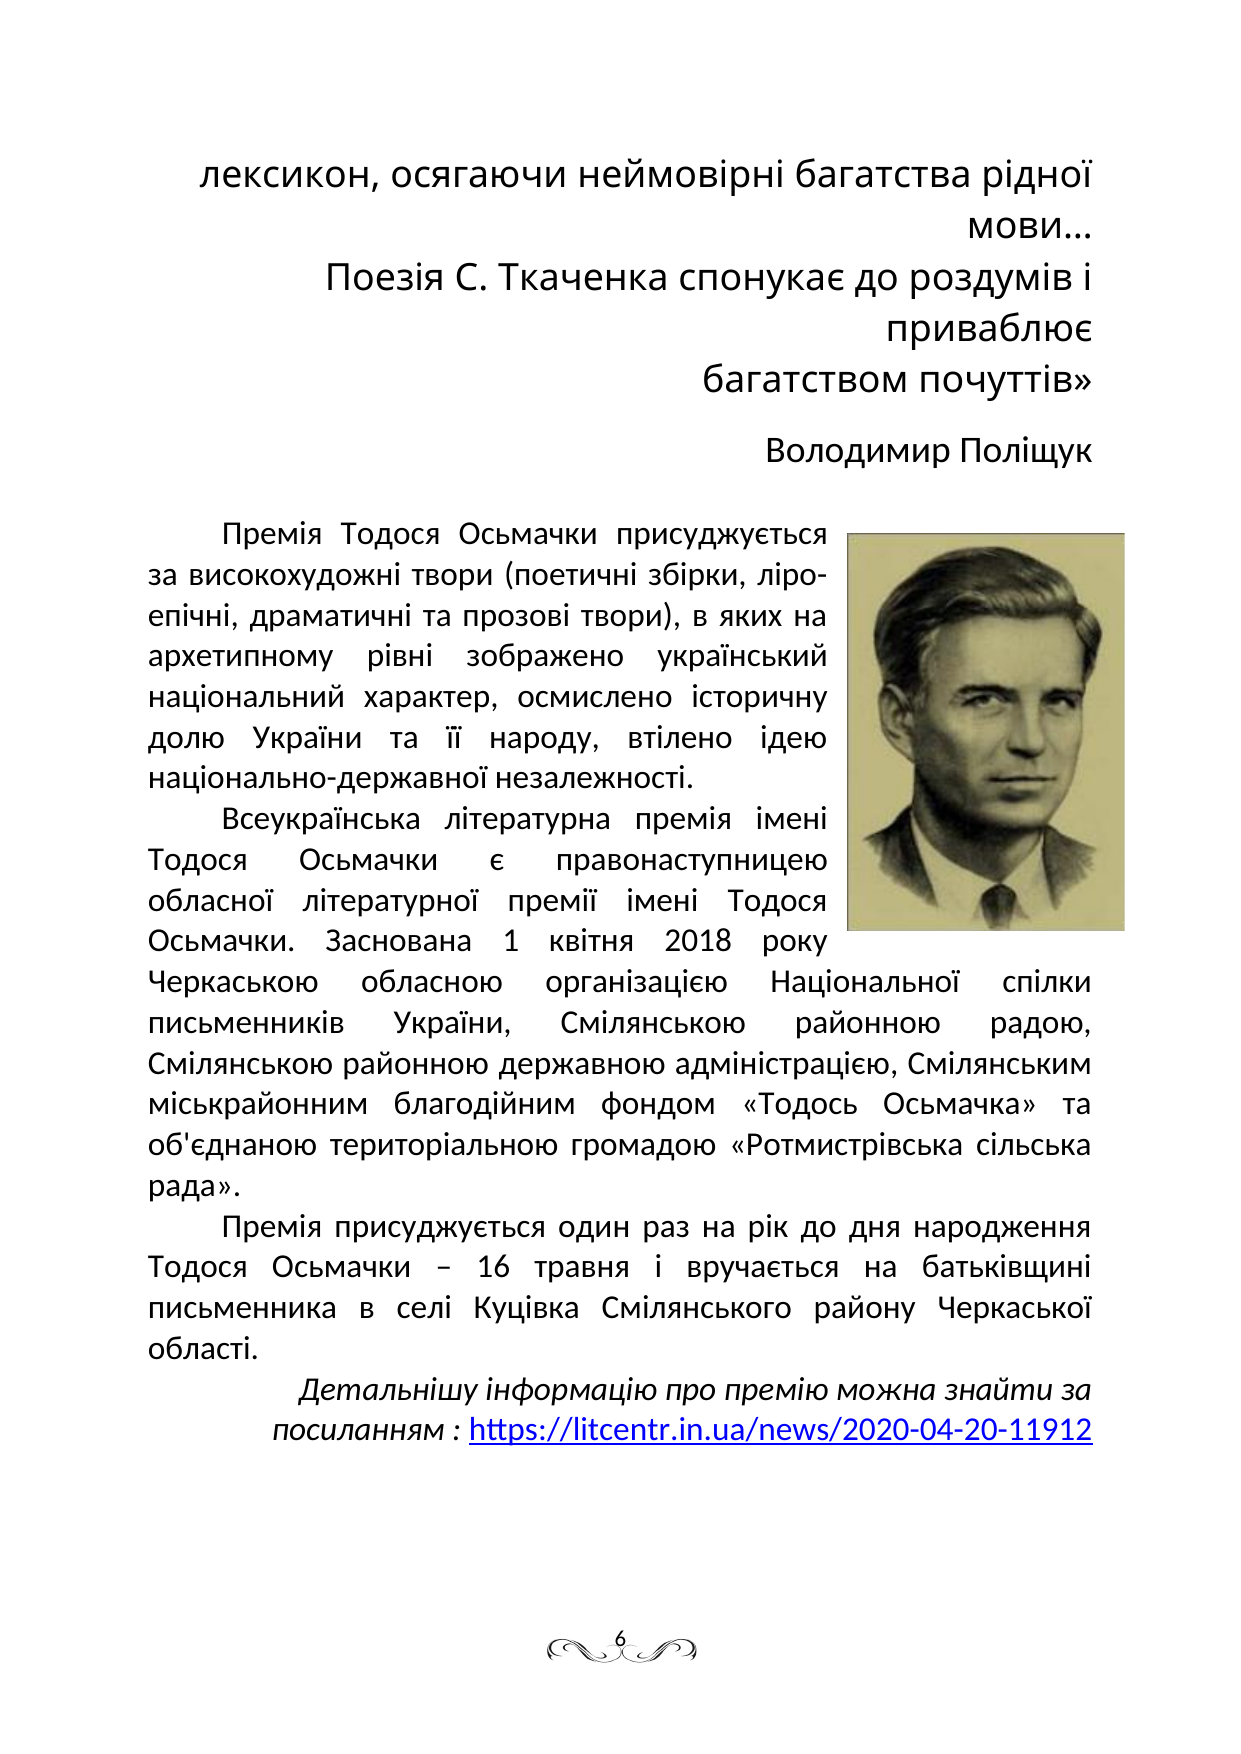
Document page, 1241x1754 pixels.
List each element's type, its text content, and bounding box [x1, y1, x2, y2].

text Премія присуджується один раз на рік до дня народження Тодося Осьмачки – 16 травня і вручається на батьківщині письменника в селі Куцівка Смілянського району Черкаської області. [148, 1204, 1092, 1367]
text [148, 148, 1092, 250]
picture [617, 1638, 623, 1645]
picture [847, 533, 1125, 931]
text Володимир Поліщук [148, 426, 1092, 471]
text багатством почуттів» [148, 352, 1092, 403]
text Детальнішу інформацію про премію можна знайти за посиланням : https://litcentr.in.ua/news/2020-04-20-11912 [148, 1367, 1092, 1449]
text Премія Тодося Осьмачки присуджується за високохудожні твори (поетичні збірки, ліро-епічні, драматичні та прозові твори), в яких на архетипному рівні зображено український національний характер, осмислено історичну долю України та її народу, втілено ідею національно-державної незалежності. [148, 512, 1092, 797]
text Всеукраїнська літературна премія імені Тодося Осьмачки є правонаступницею обласної літературної премії імені Тодося Осьмачки. Заснована 1 квітня 2018 року Черкаською обласною організацією Національної спілки письменників України, Смілянською районною радою, Смілянською районною державною адміністрацією, Смілянським міськрайонним благодійним фондом «Тодось Осьмачка» та об'єднаною територіальною громадою «Ротмистрівська сільська рада». [148, 797, 1092, 1204]
text Поезія С. Ткаченка спонукає до роздумів і приваблює [148, 250, 1092, 352]
picture [544, 1636, 698, 1667]
